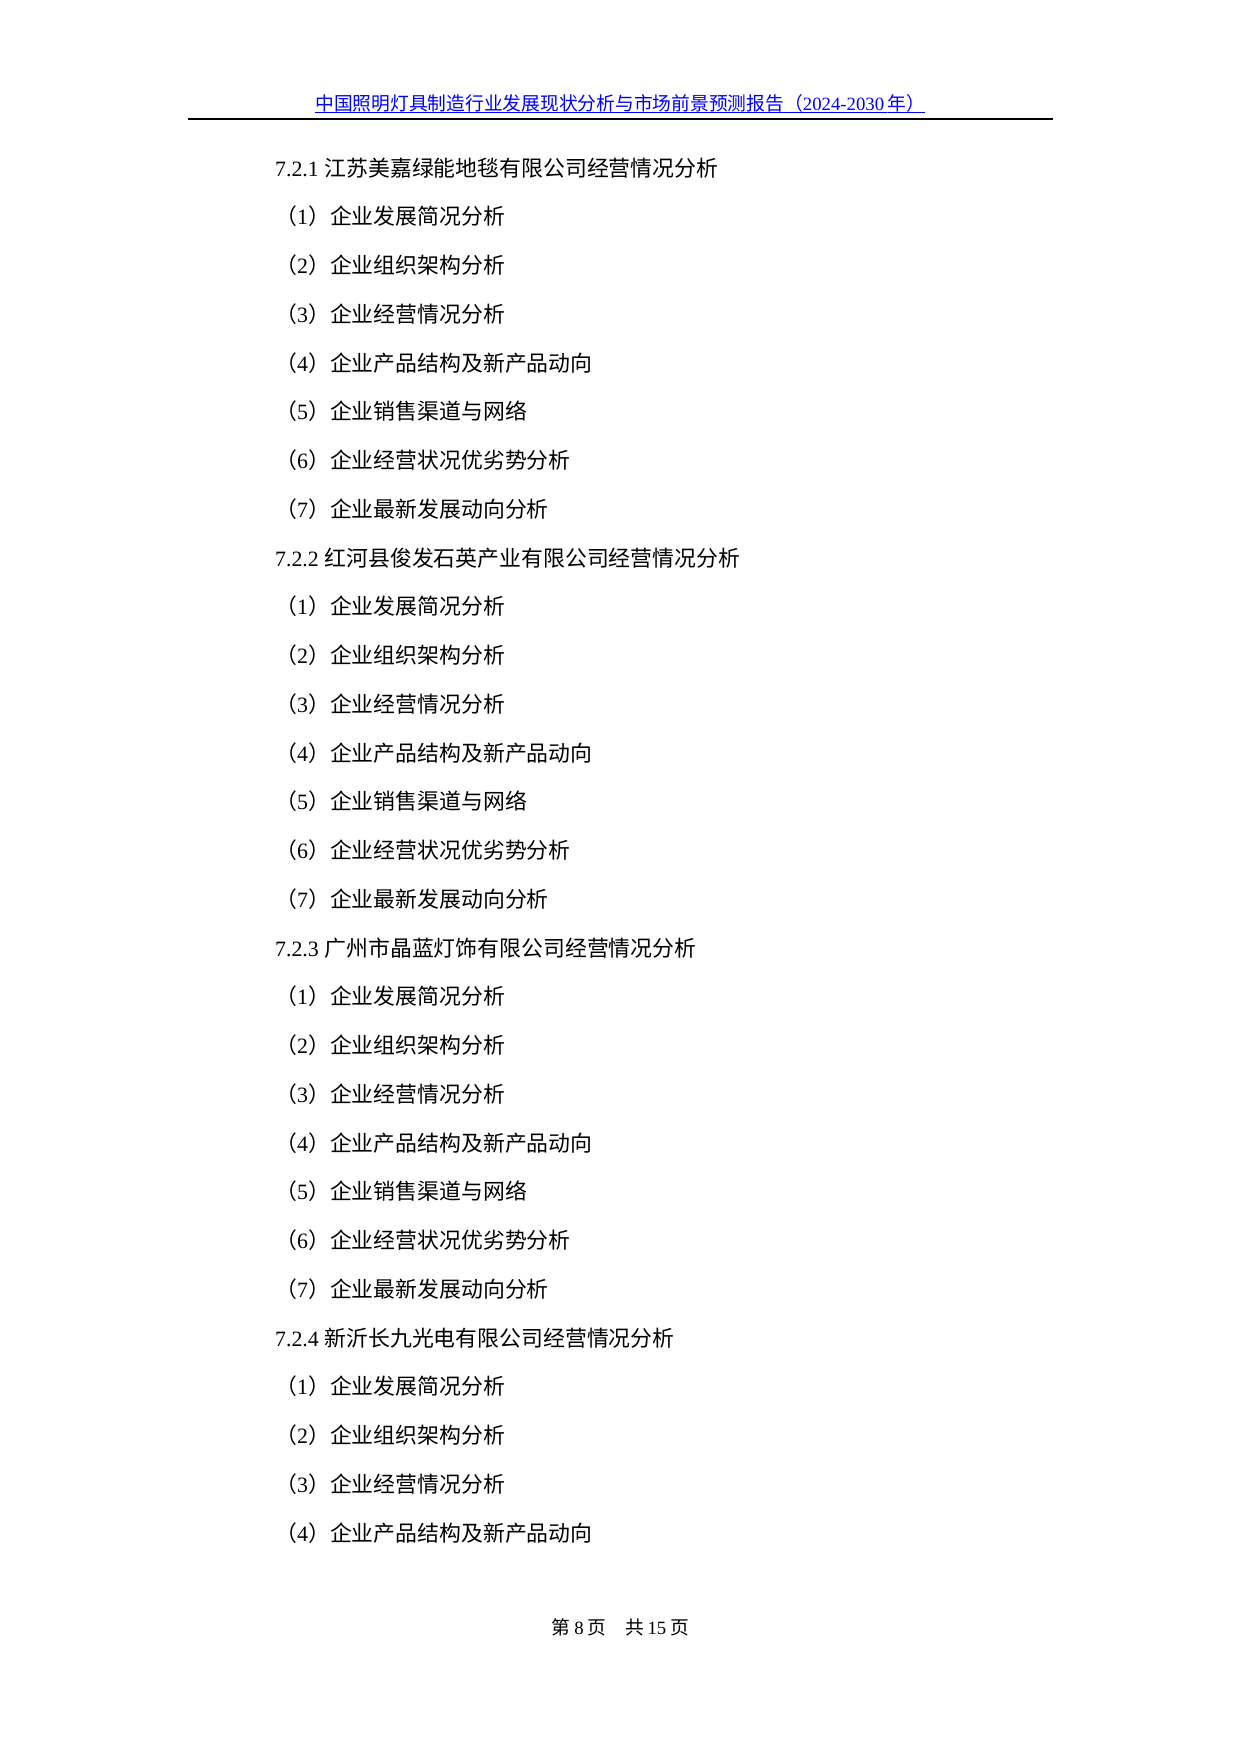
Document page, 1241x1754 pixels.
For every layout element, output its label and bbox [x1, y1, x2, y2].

text [187, 150, 1053, 1548]
